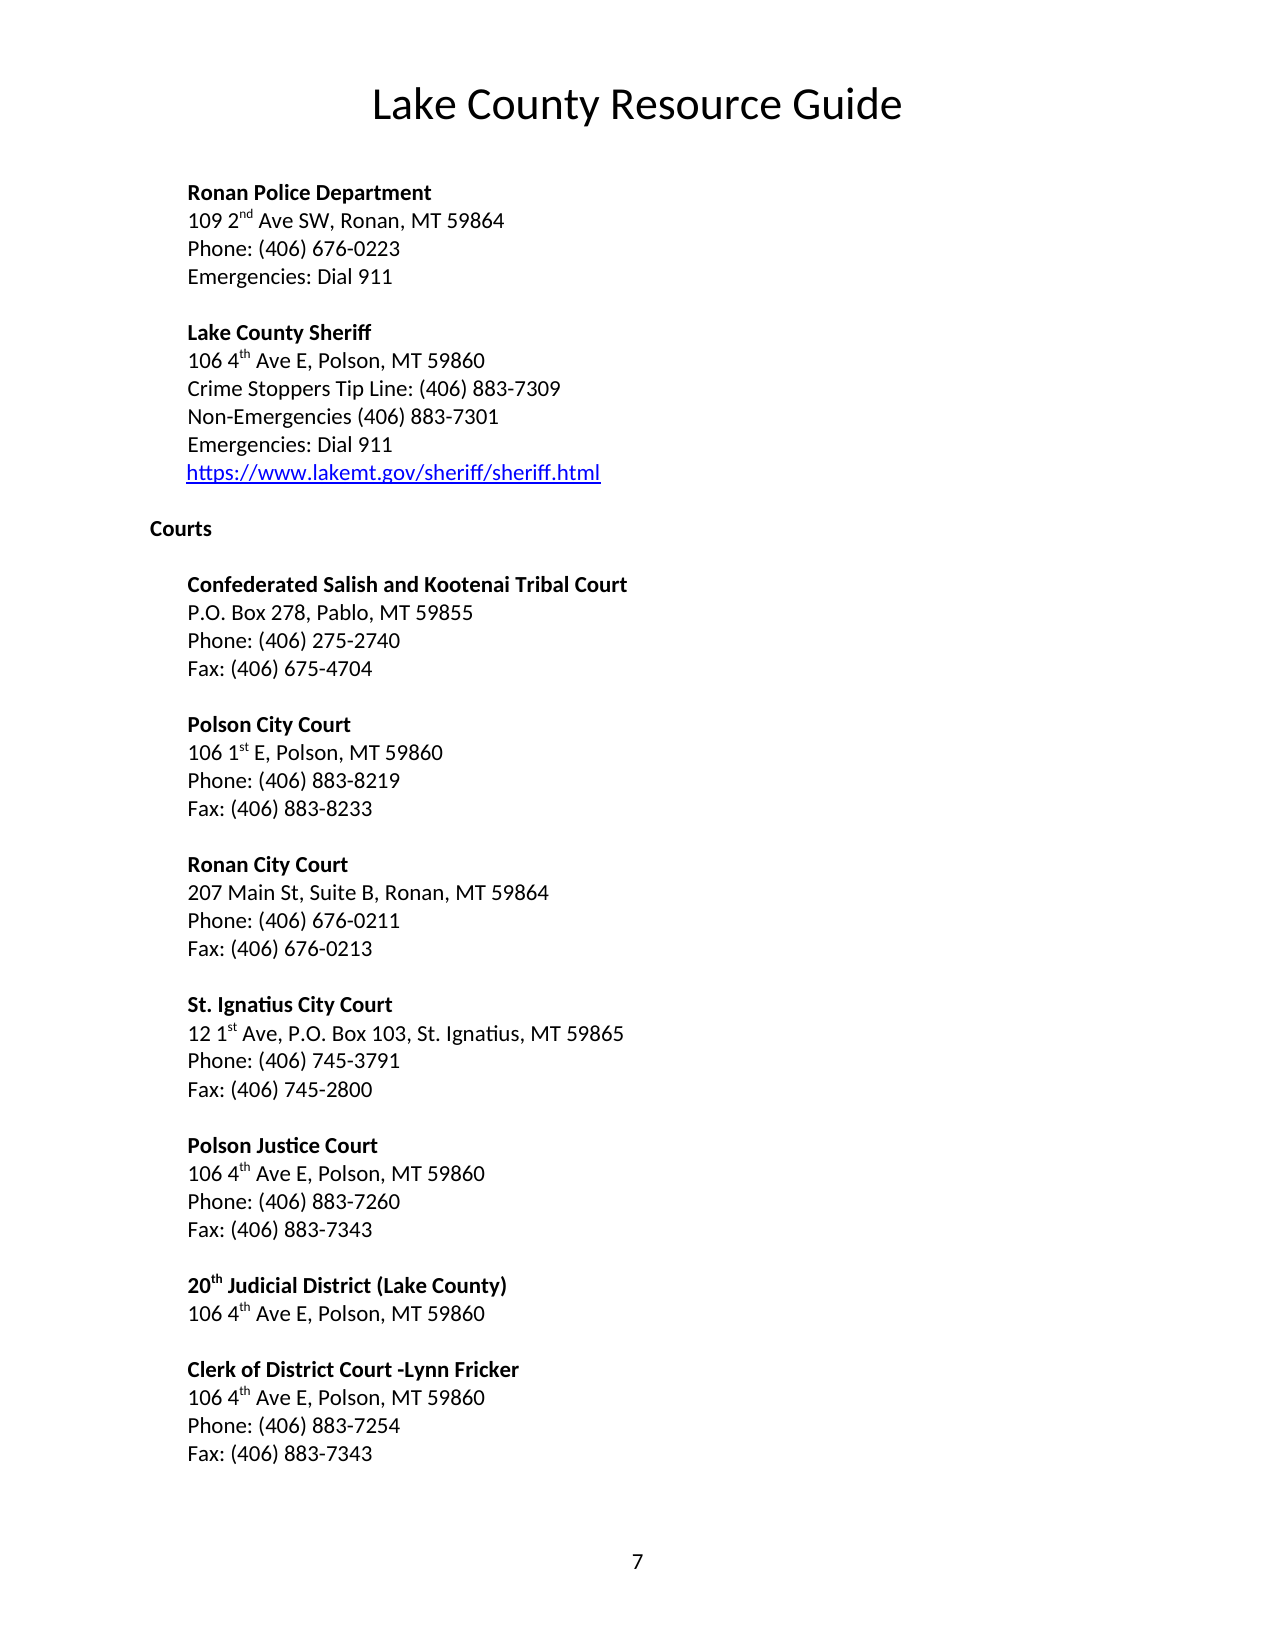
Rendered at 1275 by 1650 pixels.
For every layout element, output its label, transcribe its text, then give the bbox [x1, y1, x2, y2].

text 207 Main St, Suite B, Ronan, MT 59864 [187, 878, 1125, 907]
text Phone: (406) 883-8219 [187, 766, 1125, 794]
text 106 4th Ave E, Polson, MT 59860 [187, 1383, 1125, 1411]
text 20th Judicial District (Lake County) [187, 1271, 1125, 1299]
text Phone: (406) 745-3791 [187, 1047, 1125, 1075]
text Fax: (406) 883-7343 [187, 1439, 1125, 1467]
text Fax: (406) 883-8233 [187, 794, 1125, 822]
text 12 1st Ave, P.O. Box 103, St. Ignatius, MT 59865 [187, 1019, 1125, 1047]
text Emergencies: Dial 911 [187, 262, 1125, 290]
text Ronan Police Department [187, 178, 1125, 206]
text Phone: (406) 676-0211 [187, 907, 1125, 934]
text Fax: (406) 676-0213 [187, 934, 1125, 963]
text Emergencies: Dial 911 [187, 430, 1125, 458]
text Non-Emergencies (406) 883-7301 [187, 402, 1125, 430]
text Ronan City Court [187, 851, 1125, 878]
text 109 2nd Ave SW, Ronan, MT 59864 [187, 206, 1125, 234]
text Fax: (406) 745-2800 [187, 1075, 1125, 1103]
text Lake County Sheriff [187, 318, 1125, 346]
text St. Ignatius City Court [187, 991, 1125, 1019]
text 106 4th Ave E, Polson, MT 59860 [187, 1299, 1125, 1327]
text Polson City Court [187, 710, 1125, 738]
text Phone: (406) 676-0223 [187, 234, 1125, 262]
text 106 4th Ave E, Polson, MT 59860 [187, 346, 1125, 374]
text Fax: (406) 675-4704 [187, 654, 1125, 682]
text P.O. Box 278, Pablo, MT 59855 [187, 598, 1125, 626]
text Phone: (406) 883-7260 [187, 1187, 1125, 1215]
text https://www.lakemt.gov/sheriff/sheriff.html [150, 458, 1125, 486]
text Clerk of District Court -Lynn Fricker [187, 1355, 1125, 1383]
text Fax: (406) 883-7343 [187, 1215, 1125, 1243]
text Confederated Salish and Kootenai Tribal Court [187, 570, 1125, 598]
text 106 4th Ave E, Polson, MT 59860 [187, 1159, 1125, 1187]
text Courts [150, 514, 1125, 542]
text Phone: (406) 275-2740 [187, 626, 1125, 654]
text Polson Justice Court [187, 1131, 1125, 1159]
text Phone: (406) 883-7254 [187, 1411, 1125, 1439]
text Crime Stoppers Tip Line: (406) 883-7309 [187, 374, 1125, 402]
text 106 1st E, Polson, MT 59860 [187, 738, 1125, 766]
